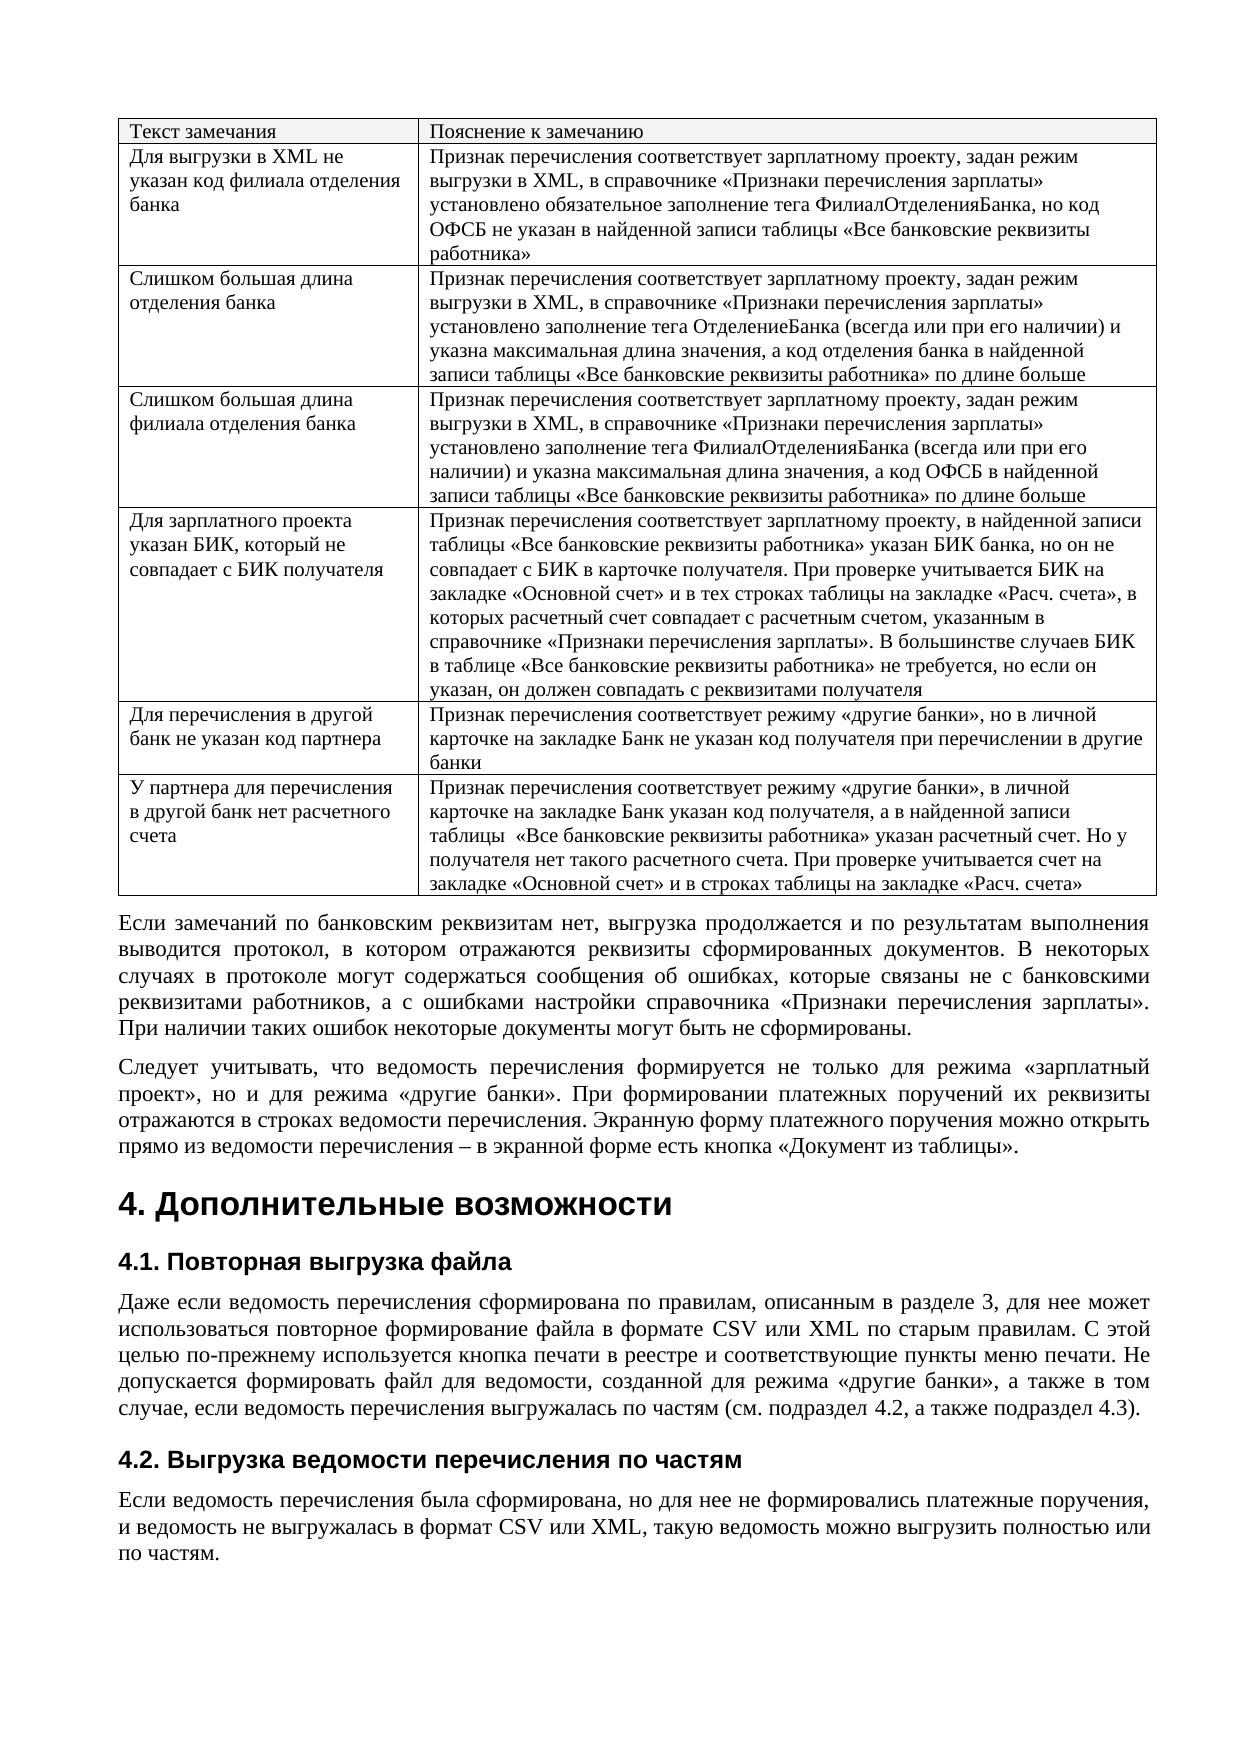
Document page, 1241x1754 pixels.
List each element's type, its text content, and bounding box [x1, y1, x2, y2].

text Если ведомость перечисления была сформирована, но для нее не формировались платежные поручения, и ведомость не выгружалась в формат CSV или XML, такую ведомость можно выгрузить полностью или по частям. [118, 1486, 1152, 1565]
table_header Текст замечания [119, 119, 418, 143]
subtitle 4.1. Повторная выгрузка файла [118, 1247, 1152, 1276]
table_cell Слишком большая длина филиала отделения банка [119, 387, 418, 507]
table_cell Слишком большая длина отделения банка [119, 266, 418, 386]
subtitle 4. Дополнительные возможности [118, 1184, 1152, 1222]
table_cell Признак перечисления соответствует зарплатному проекту, в найденной записи таблицы «Все банковские реквизиты работника» указан БИК банка, но он не совпадает с БИК в карточке получателя. При проверке учитывается БИК на закладке «Основной счет» и в тех строках таблицы на закладке «Расч. счета», в которых расчетный счет совпадает с расчетным счетом, указанным в справочнике «Признаки перечисления зарплаты». В большинстве случаев БИК в таблице «Все банковские реквизиты работника» не требуется, но если он указан, он должен совпадать с реквизитами получателя [419, 508, 1156, 701]
text Следует учитывать, что ведомость перечисления формируется не только для режима «зарплатный проект», но и для режима «другие банки». При формировании платежных поручений их реквизиты отражаются в строках ведомости перечисления. Экранную форму платежного поручения можно открыть прямо из ведомости перечисления – в экранной форме есть кнопка «Документ из таблицы». [118, 1053, 1152, 1159]
table_cell Для выгрузки в XML не указан код филиала отделения банка [119, 144, 418, 264]
table_cell Для зарплатного проекта указан БИК, который не совпадает с БИК получателя [119, 508, 418, 701]
text Если замечаний по банковским реквизитам нет, выгрузка продолжается и по результатам выполнения выводится протокол, в котором отражаются реквизиты сформированных документов. В некоторых случаях в протоколе могут содержаться сообщения об ошибках, которые связаны не с банковскими реквизитами работников, а с ошибками настройки справочника «Признаки перечисления зарплаты». При наличии таких ошибок некоторые документы могут быть не сформированы. [118, 909, 1152, 1041]
table_cell Признак перечисления соответствует зарплатному проекту, задан режим выгрузки в XML, в справочнике «Признаки перечисления зарплаты» установлено заполнение тега ОтделениеБанка (всегда или при его наличии) и указна максимальная длина значения, а код отделения банка в найденной записи таблицы «Все банковские реквизиты работника» по длине больше [419, 266, 1156, 386]
table_header Пояснение к замечанию [419, 119, 1156, 143]
table_cell Для перечисления в другой банк не указан код партнера [119, 702, 418, 774]
table_cell У партнера для перечисления в другой банк нет расчетного счета [119, 775, 418, 895]
subtitle 4.2. Выгрузка ведомости перечисления по частям [118, 1445, 1152, 1474]
table_cell Признак перечисления соответствует режиму «другие банки», в личной карточке на закладке Банк указан код получателя, а в найденной записи таблицы «Все банковские реквизиты работника» указан расчетный счет. Но у получателя нет такого расчетного счета. При проверке учитывается счет на закладке «Основной счет» и в строках таблицы на закладке «Расч. счета» [419, 775, 1156, 895]
table_cell Признак перечисления соответствует зарплатному проекту, задан режим выгрузки в XML, в справочнике «Признаки перечисления зарплаты» установлено обязательное заполнение тега ФилиалОтделенияБанка, но код ОФСБ не указан в найденной записи таблицы «Все банковские реквизиты работника» [419, 144, 1156, 264]
table_cell Признак перечисления соответствует режиму «другие банки», но в личной карточке на закладке Банк не указан код получателя при перечислении в другие банки [419, 702, 1156, 774]
text Даже если ведомость перечисления сформирована по правилам, описанным в разделе 3, для нее может использоваться повторное формирование файла в формате CSV или XML по старым правилам. С этой целью по-прежнему используется кнопка печати в реестре и соответствующие пункты меню печати. Не допускается формировать файл для ведомости, созданной для режима «другие банки», а также в том случае, если ведомость перечисления выгружалась по частям (см. подраздел 4.2, а также подраздел 4.3). [118, 1288, 1152, 1420]
table_cell Признак перечисления соответствует зарплатному проекту, задан режим выгрузки в XML, в справочнике «Признаки перечисления зарплаты» установлено заполнение тега ФилиалОтделенияБанка (всегда или при его наличии) и указна максимальная длина значения, а код ОФСБ в найденной записи таблицы «Все банковские реквизиты работника» по длине больше [419, 387, 1156, 507]
